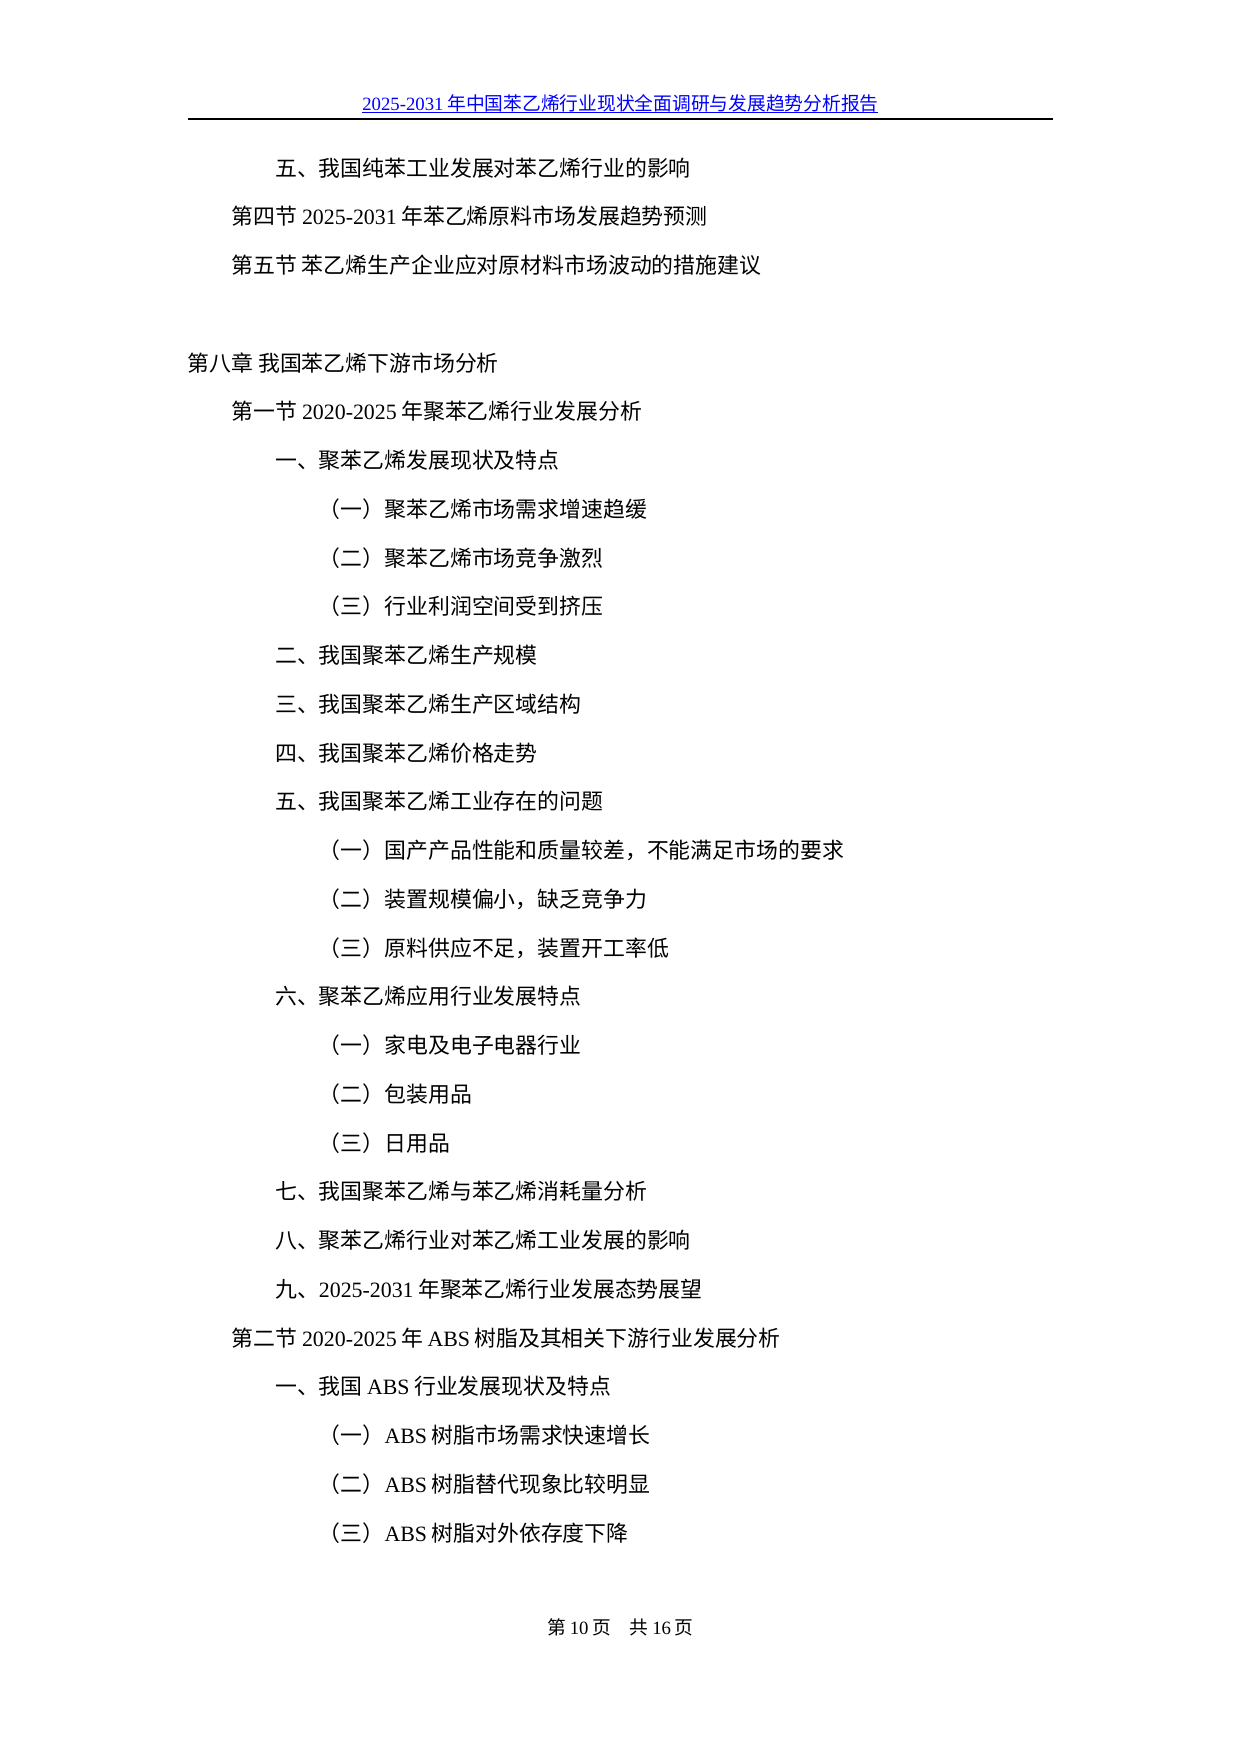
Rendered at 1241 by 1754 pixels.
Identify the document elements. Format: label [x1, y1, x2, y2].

text [187, 150, 1053, 1548]
